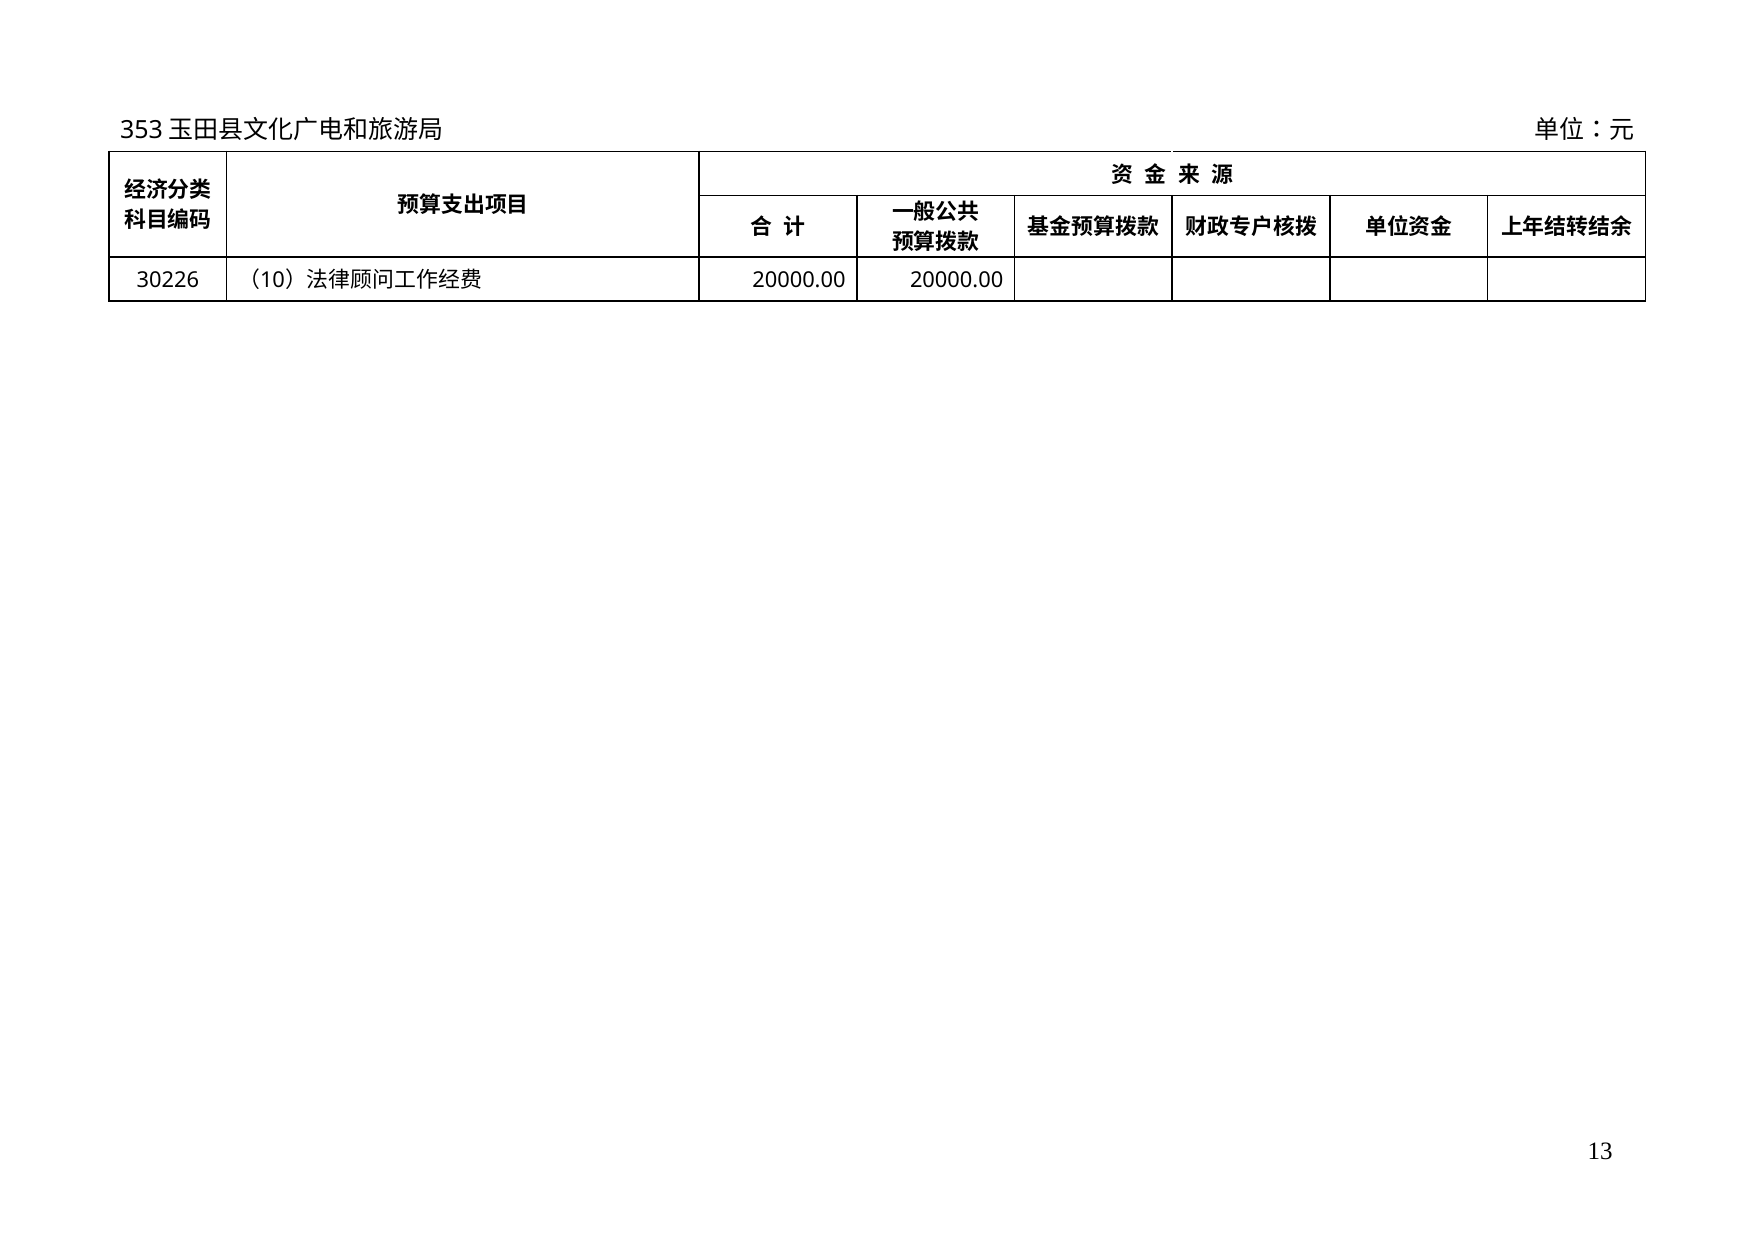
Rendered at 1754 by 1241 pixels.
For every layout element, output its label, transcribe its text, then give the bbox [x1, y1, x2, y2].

table_cell 基金预算拨款 [1015, 196, 1171, 256]
table_cell 20000.00 [700, 258, 856, 300]
table_cell 单位资金 [1331, 196, 1487, 256]
table_cell [1488, 258, 1645, 300]
table_cell 财政专户核拨 [1173, 196, 1329, 256]
table_cell 一般公共 预算拨款 [858, 196, 1014, 256]
table_cell 经济分类科目编码 [110, 152, 226, 256]
table_cell 合 计 [700, 196, 856, 256]
table_cell 上年结转结余 [1488, 196, 1645, 256]
table_cell [1173, 258, 1329, 300]
table_cell [1331, 258, 1487, 300]
table_cell （10）法律顾问工作经费 [227, 258, 698, 300]
table_header 353玉田县文化广电和旅游局 [110, 108, 1171, 151]
table_cell 预算支出项目 [227, 152, 698, 256]
table_header 单位：元 [1173, 108, 1645, 151]
table_cell 20000.00 [858, 258, 1014, 300]
table_cell [1015, 258, 1171, 300]
table_cell 30226 [110, 258, 226, 300]
table_cell 资 金 来 源 [700, 152, 1645, 195]
